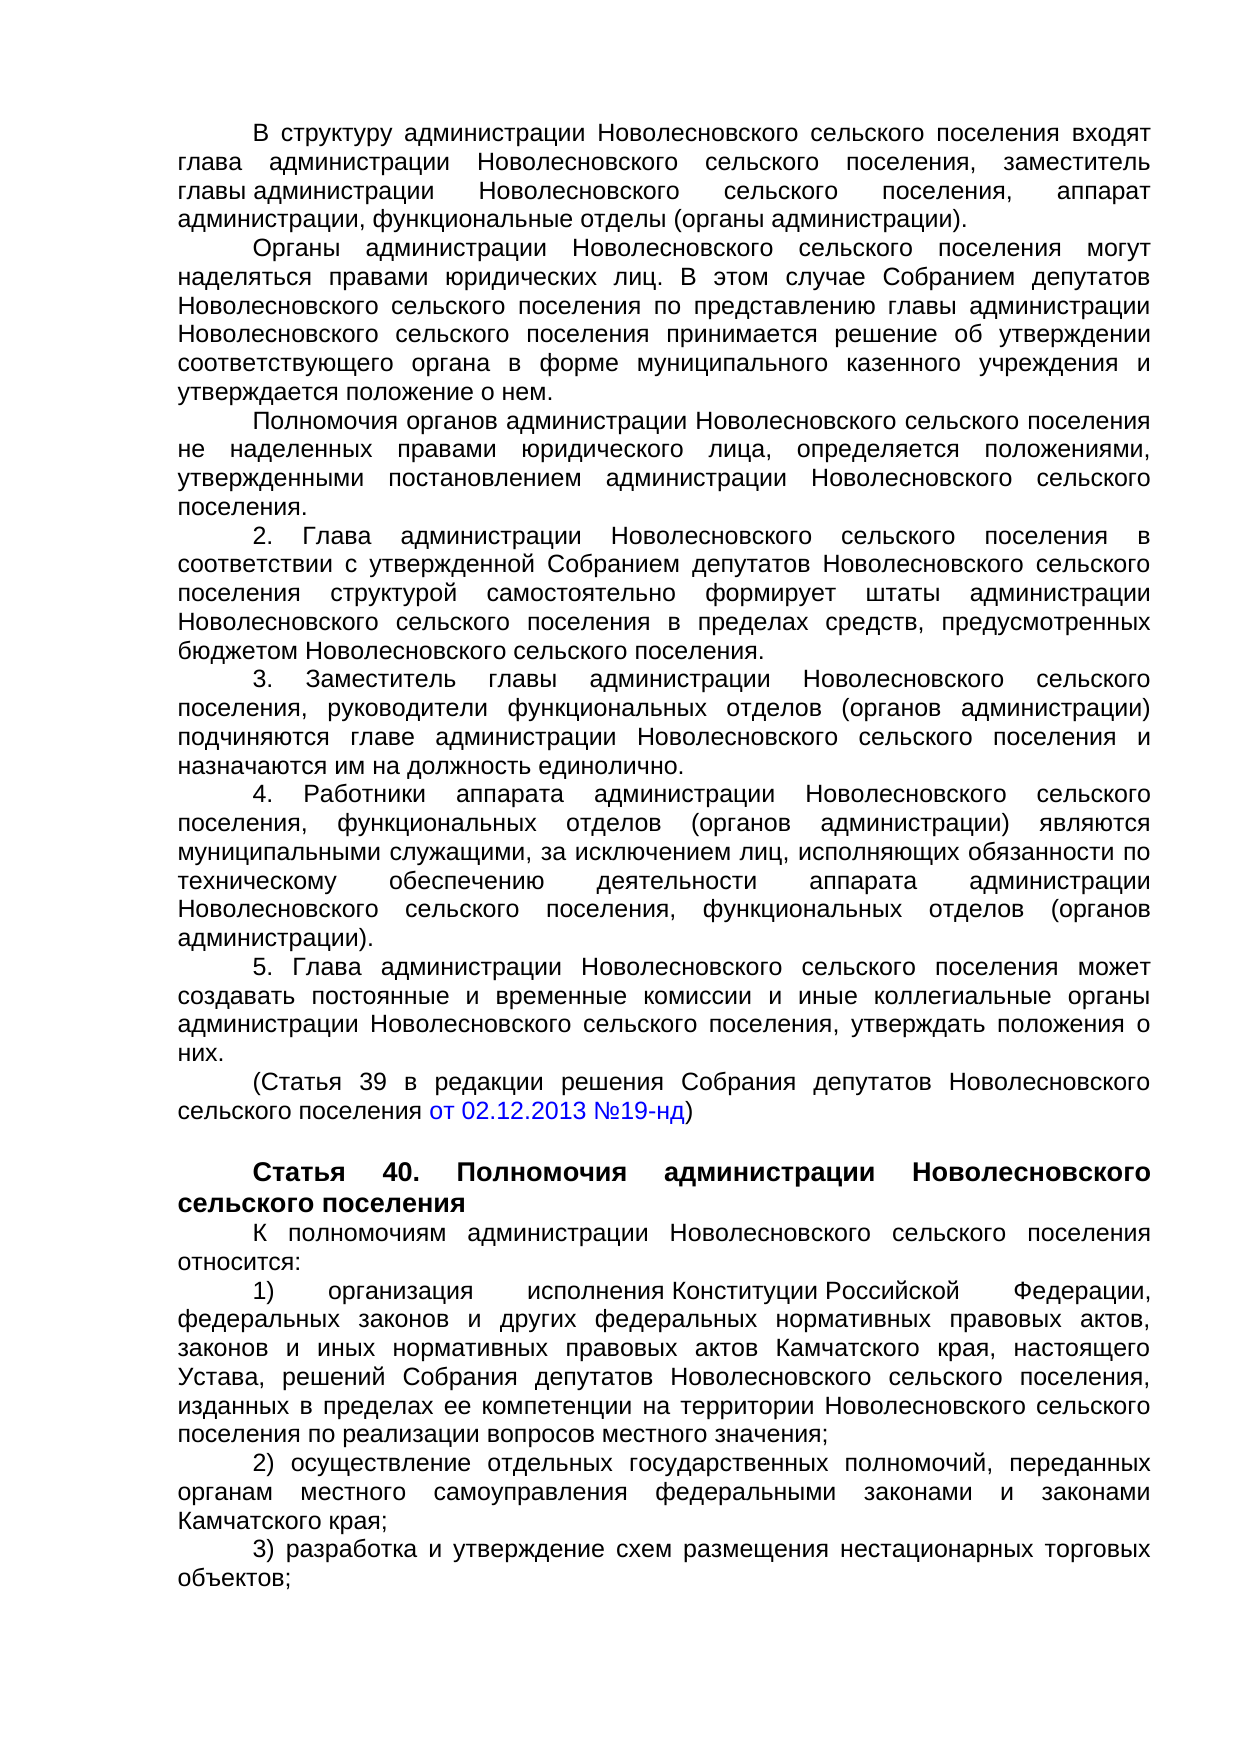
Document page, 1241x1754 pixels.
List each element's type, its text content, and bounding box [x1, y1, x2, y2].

text 5. Глава администрации Новолесновского сельского поселения может создавать постоянные и временные комиссии и иные коллегиальные органы администрации Новолесновского сельского поселения, утверждать положения о них. [177, 952, 1152, 1067]
text 2. Глава администрации Новолесновского сельского поселения в соответствии с утвержденной Собранием депутатов Новолесновского сельского поселения структурой самостоятельно формирует штаты администрации Новолесновского сельского поселения в пределах средств, предусмотренных бюджетом Новолесновского сельского поселения. [177, 521, 1152, 664]
text 1) организация исполнения Конституции Российской Федерации, федеральных законов и других федеральных нормативных правовых актов, законов и иных нормативных правовых актов Камчатского края, настоящего Устава, решений Собрания депутатов Новолесновского сельского поселения, изданных в пределах ее компетенции на территории Новолесновского сельского поселения по реализации вопросов местного значения; [177, 1276, 1152, 1448]
text Органы администрации Новолесновского сельского поселения могут наделяться правами юридических лиц. В этом случае Собранием депутатов Новолесновского сельского поселения по представлению главы администрации Новолесновского сельского поселения принимается решение об утверждении соответствующего органа в форме муниципального казенного учреждения и утверждается положение о нем. [177, 233, 1152, 406]
text 3) разработка и утверждение схем размещения нестационарных торговых объектов; [177, 1534, 1152, 1592]
text В структуру администрации Новолесновского сельского поселения входят глава администрации Новолесновского сельского поселения, заместитель главы администрации Новолесновского сельского поселения, аппарат администрации, функциональные отделы (органы администрации). [177, 118, 1152, 233]
text 3. Заместитель главы администрации Новолесновского сельского поселения, руководители функциональных отделов (органов администрации) подчиняются главе администрации Новолесновского сельского поселения и назначаются им на должность единолично. [177, 664, 1152, 779]
text 4. Работники аппарата администрации Новолесновского сельского поселения, функциональных отделов (органов администрации) являются муниципальными служащими, за исключением лиц, исполняющих обязанности по техническому обеспечению деятельности аппарата администрации Новолесновского сельского поселения, функциональных отделов (органов администрации). [177, 779, 1152, 952]
text Полномочия органов администрации Новолесновского сельского поселения не наделенных правами юридического лица, определяется положениями, утвержденными постановлением администрации Новолесновского сельского поселения. [177, 406, 1152, 521]
text 2) осуществление отдельных государственных полномочий, переданных органам местного самоуправления федеральными законами и законами Камчатского края; [177, 1448, 1152, 1534]
text (Статья 39 в редакции решения Собрания депутатов Новолесновского сельского поселения от 02.12.2013 №19-нд) [177, 1067, 1152, 1124]
text Статья 40. Полномочия администрации Новолесновского сельского поселения [177, 1156, 1152, 1218]
text К полномочиям администрации Новолесновского сельского поселения относится: [177, 1218, 1152, 1276]
